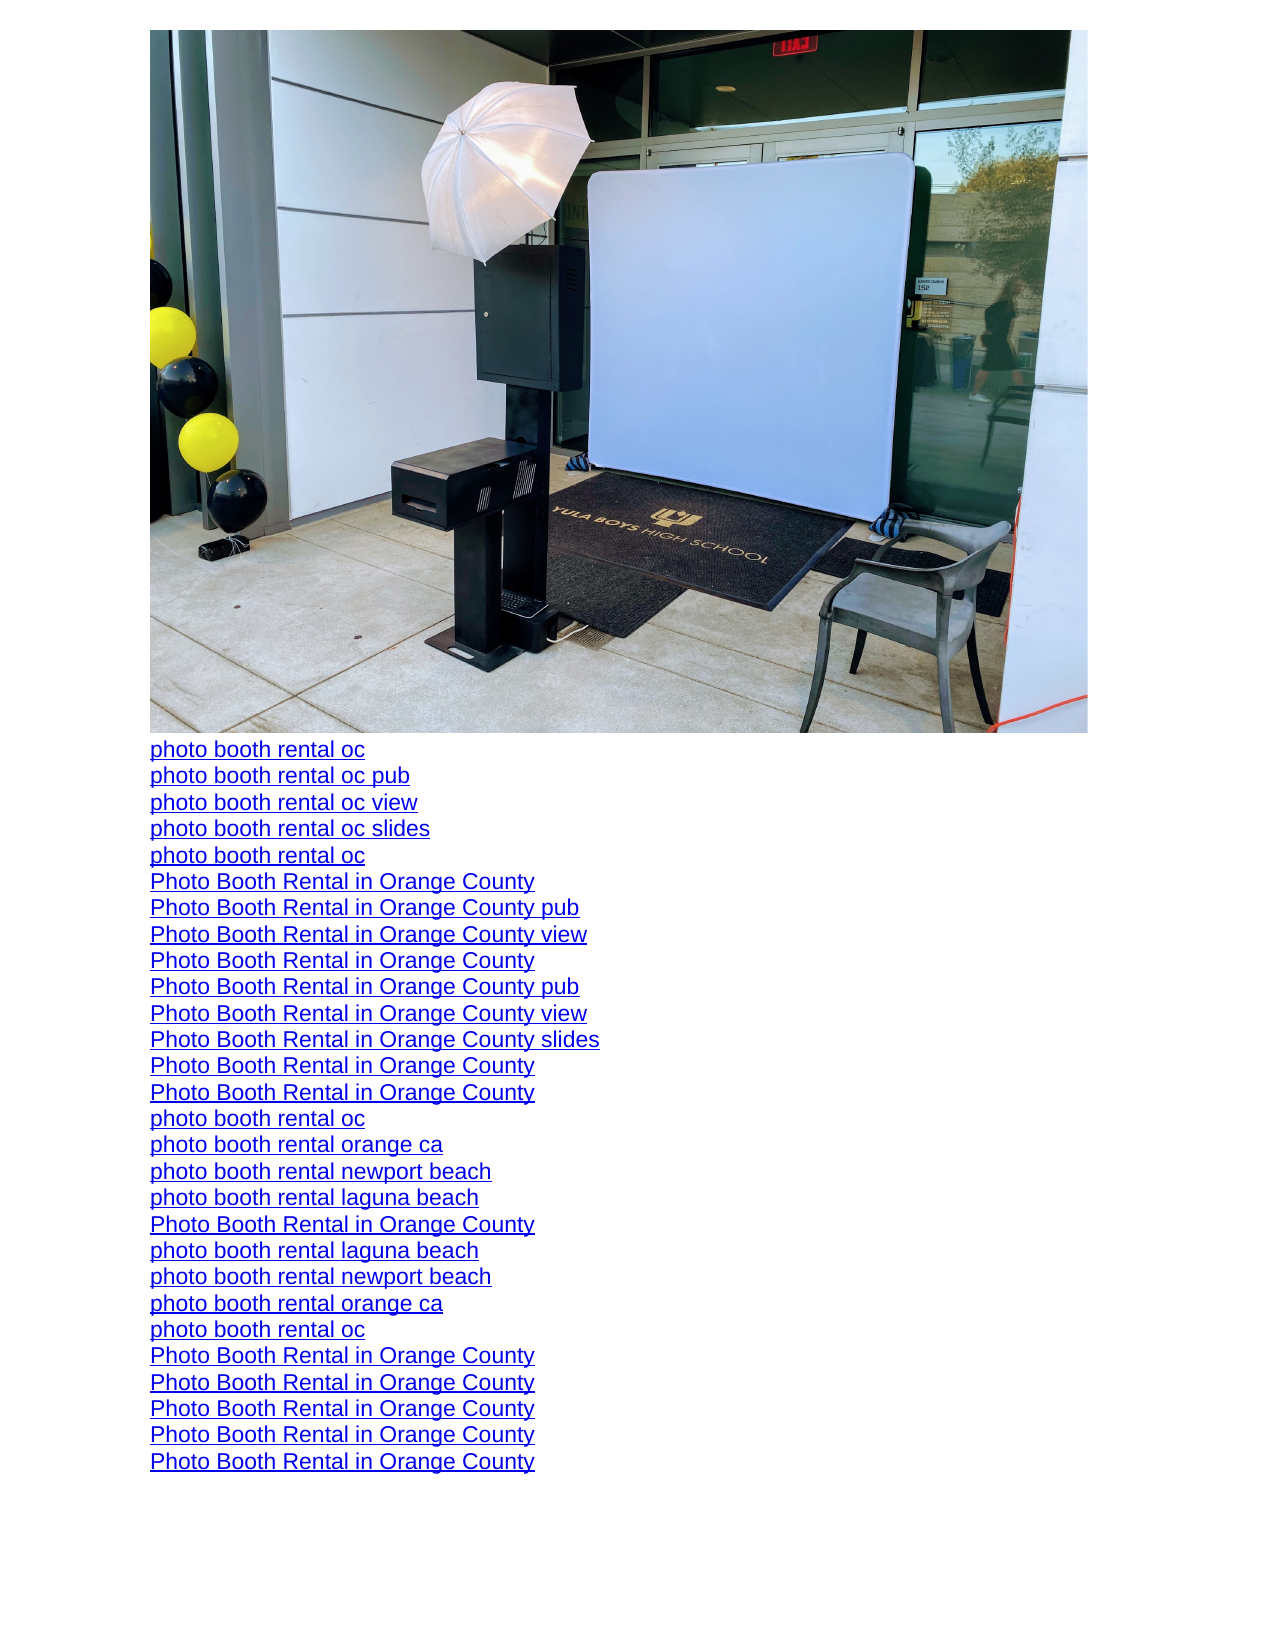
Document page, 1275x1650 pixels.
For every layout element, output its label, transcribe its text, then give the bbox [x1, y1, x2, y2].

text photo booth rental oc [150, 1105, 1125, 1131]
text photo booth rental orange ca [150, 1131, 1125, 1158]
text Photo Booth Rental in Orange County view [150, 1000, 1125, 1026]
text Photo Booth Rental in Orange County slides [150, 1026, 1125, 1052]
text photo booth rental laguna beach [150, 1237, 1125, 1263]
text photo booth rental newport beach [150, 1263, 1125, 1289]
text Photo Booth Rental in Orange County [150, 1342, 1125, 1369]
text photo booth rental orange ca [150, 1289, 1125, 1316]
text Photo Booth Rental in Orange County [150, 1079, 1125, 1105]
text Photo Booth Rental in Orange County pub [150, 894, 1125, 921]
text Photo Booth Rental in Orange County [150, 1211, 1125, 1237]
text photo booth rental oc [150, 1316, 1125, 1342]
text Photo Booth Rental in Orange County pub [150, 973, 1125, 1000]
text Photo Booth Rental in Orange County [150, 1369, 1125, 1395]
text photo booth rental oc [150, 736, 1125, 762]
text Photo Booth Rental in Orange County [150, 1421, 1125, 1448]
picture [150, 30, 1088, 733]
text photo booth rental oc view [150, 789, 1125, 815]
text photo booth rental laguna beach [150, 1184, 1125, 1211]
text Photo Booth Rental in Orange County [150, 1052, 1125, 1079]
text photo booth rental newport beach [150, 1158, 1125, 1184]
text photo booth rental oc [150, 842, 1125, 868]
text Photo Booth Rental in Orange County [150, 947, 1125, 973]
text photo booth rental oc pub [150, 762, 1125, 789]
text Photo Booth Rental in Orange County view [150, 921, 1125, 947]
text Photo Booth Rental in Orange County [150, 1448, 1125, 1474]
text Photo Booth Rental in Orange County [150, 868, 1125, 894]
text photo booth rental oc slides [150, 815, 1125, 842]
text Photo Booth Rental in Orange County [150, 1395, 1125, 1421]
